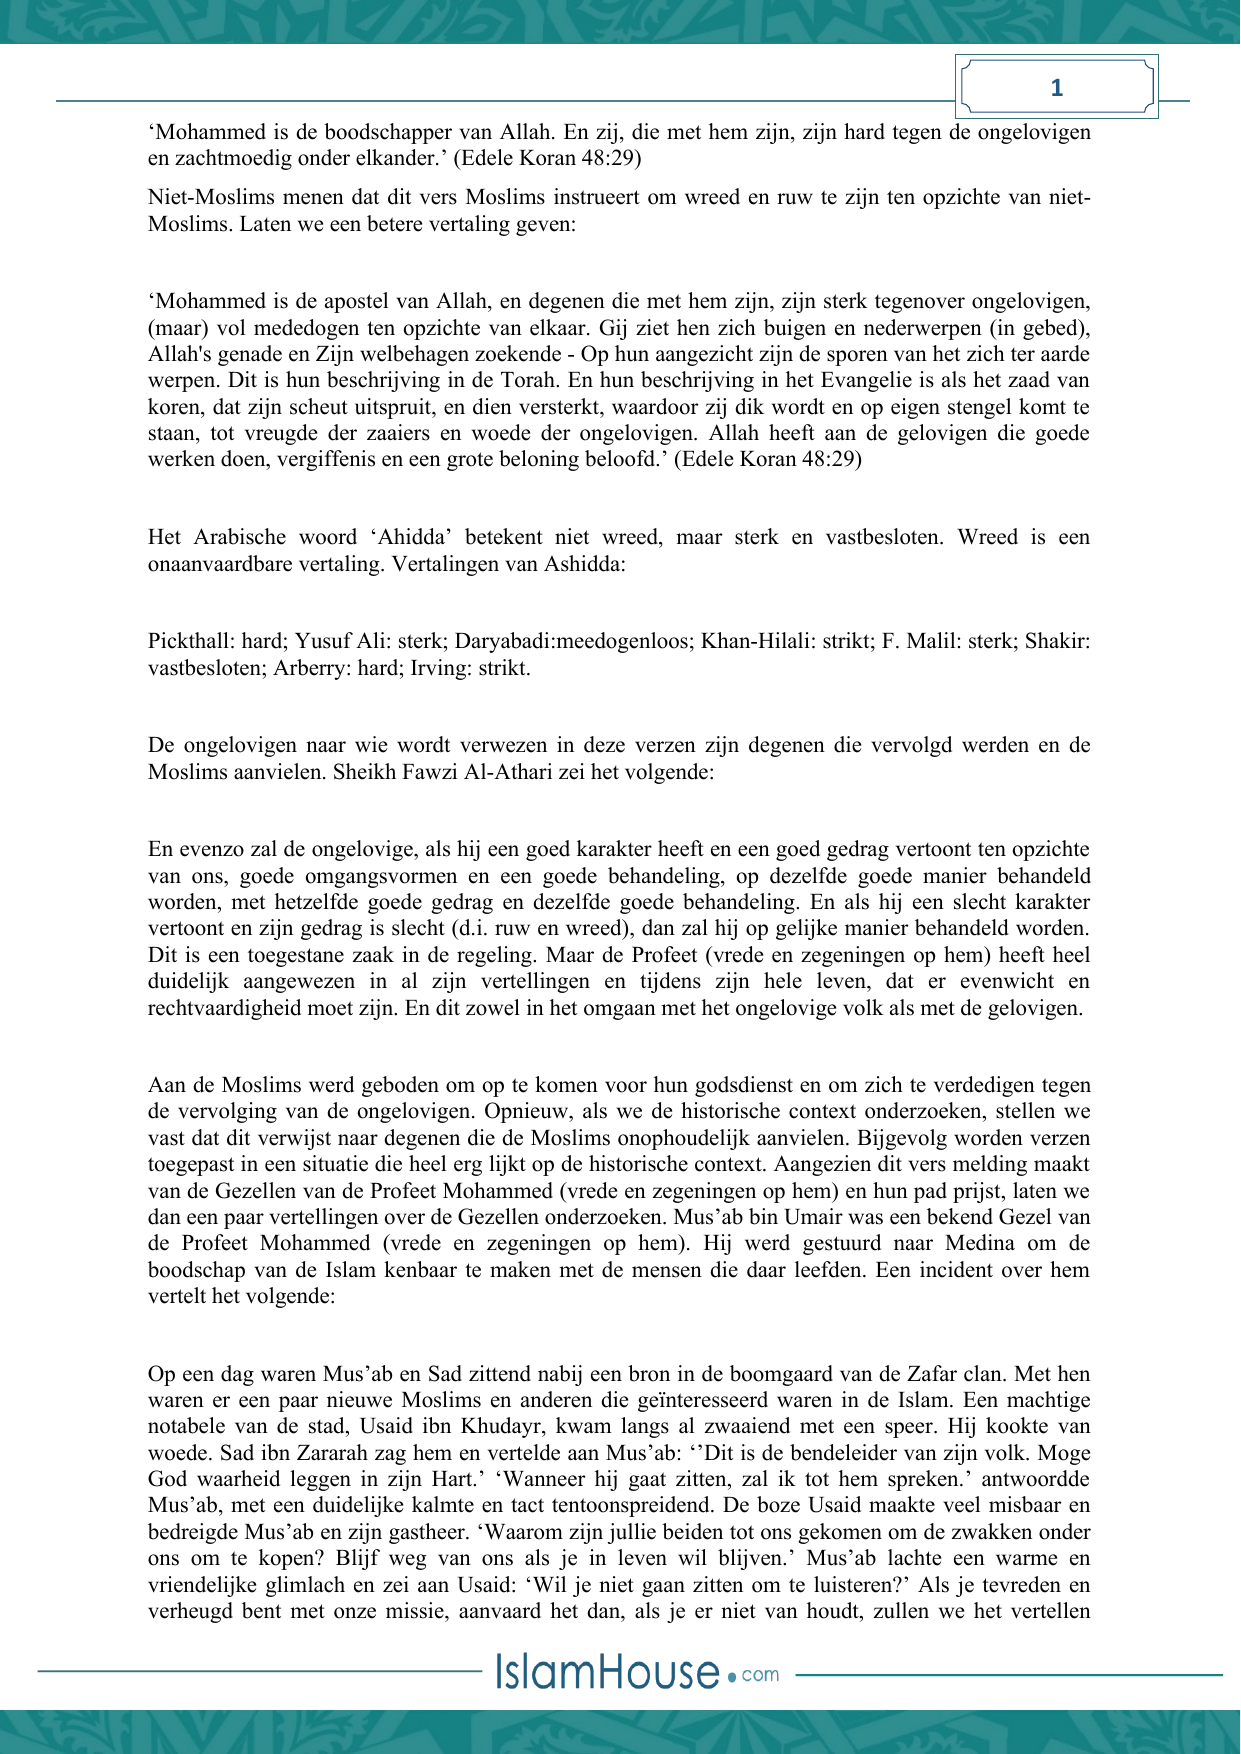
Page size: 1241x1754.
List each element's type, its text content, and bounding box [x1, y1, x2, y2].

text ‘Mohammed is de boodschapper van Allah. En zij, die met hem zijn, zijn hard tegen de ongelovigen en zachtmoedig onder elkander.’ (Edele Koran 48:29) [148, 118, 1092, 171]
picture [0, 0, 1240, 44]
text De ongelovigen naar wie wordt verwezen in deze verzen zijn degenen die vervolgd werden en de Moslims aanvielen. Sheikh Fawzi Al-Athari zei het volgende: [148, 731, 1092, 784]
picture [0, 1710, 1241, 1754]
picture [28, 1645, 483, 1692]
text Niet-Moslims menen dat dit vers Moslims instrueert om wreed en ruw te zijn ten opzichte van niet-Moslims. Laten we een betere vertaling geven: [148, 183, 1092, 236]
text Aan de Moslims werd geboden om op te komen voor hun godsdienst en om zich te verdedigen tegen de vervolging van de ongelovigen. Opnieuw, als we de historische context onderzoeken, stellen we vast dat dit verwijst naar degenen die de Moslims onophoudelijk aanvielen. Bijgevolg worden verzen toegepast in een situatie die heel erg lijkt op de historische context. Aangezien dit vers melding maakt van de Gezellen van de Profeet Mohammed (vrede en zegeningen op hem) en hun pad prijst, laten we dan een paar vertellingen over de Gezellen onderzoeken. Mus’ab bin Umair was een bekend Gezel van de Profeet Mohammed (vrede en zegeningen op hem). Hij werd gestuurd naar Medina om de boodschap van de Islam kenbaar te maken met de mensen die daar leefden. Een incident over hem vertelt het volgende: [148, 1071, 1092, 1308]
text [148, 1360, 1092, 1623]
text En evenzo zal de ongelovige, als hij een goed karakter heeft en een goed gedrag vertoont ten opzichte van ons, goede omgangsvormen en een goede behandeling, op dezelfde goede manier behandeld worden, met hetzelfde goede gedrag en dezelfde goede behandeling. En als hij een slecht karakter vertoont en zijn gedrag is slecht (d.i. ruw en wreed), dan zal hij op gelijke manier behandeld worden. Dit is een toegestane zaak in de regeling. Maar de Profeet (vrede en zegeningen op hem) heeft heel duidelijk aangewezen in al zijn vertellingen en tijdens zijn hele leven, dat er evenwicht en rechtvaardigheid moet zijn. En dit zowel in het omgaan met het ongelovige volk als met de gelovigen. [148, 835, 1092, 1020]
text Pickthall: hard; Yusuf Ali: sterk; Daryabadi:meedogenloos; Khan-Hilali: strikt; F. Malil: sterk; Shakir: vastbesloten; Arberry: hard; Irving: strikt. [148, 627, 1092, 680]
text Het Arabische woord ‘Ahidda’ betekent niet wreed, maar sterk en vastbesloten. Wreed is een onaanvaardbare vertaling. Vertalingen van Ashidda: [148, 523, 1092, 576]
text ‘Mohammed is de apostel van Allah, en degenen die met hem zijn, zijn sterk tegenover ongelovigen, (maar) vol mededogen ten opzichte van elkaar. Gij ziet hen zich buigen en nederwerpen (in gebed), Allah's genade en Zijn welbehagen zoekende - Op hun aangezicht zijn de sporen van het zich ter aarde werpen. Dit is hun beschrijving in de Torah. En hun beschrijving in het Evangelie is als het zaad van koren, dat zijn scheut uitspruit, en dien versterkt, waardoor zij dik wordt en op eigen stengel komt te staan, tot vreugde der zaaiers en woede der ongelovigen. Allah heeft aan de gelovigen die goede werken doen, vergiffenis en een grote beloning beloofd.’ (Edele Koran 48:29) [148, 287, 1092, 472]
picture [487, 1646, 1224, 1698]
